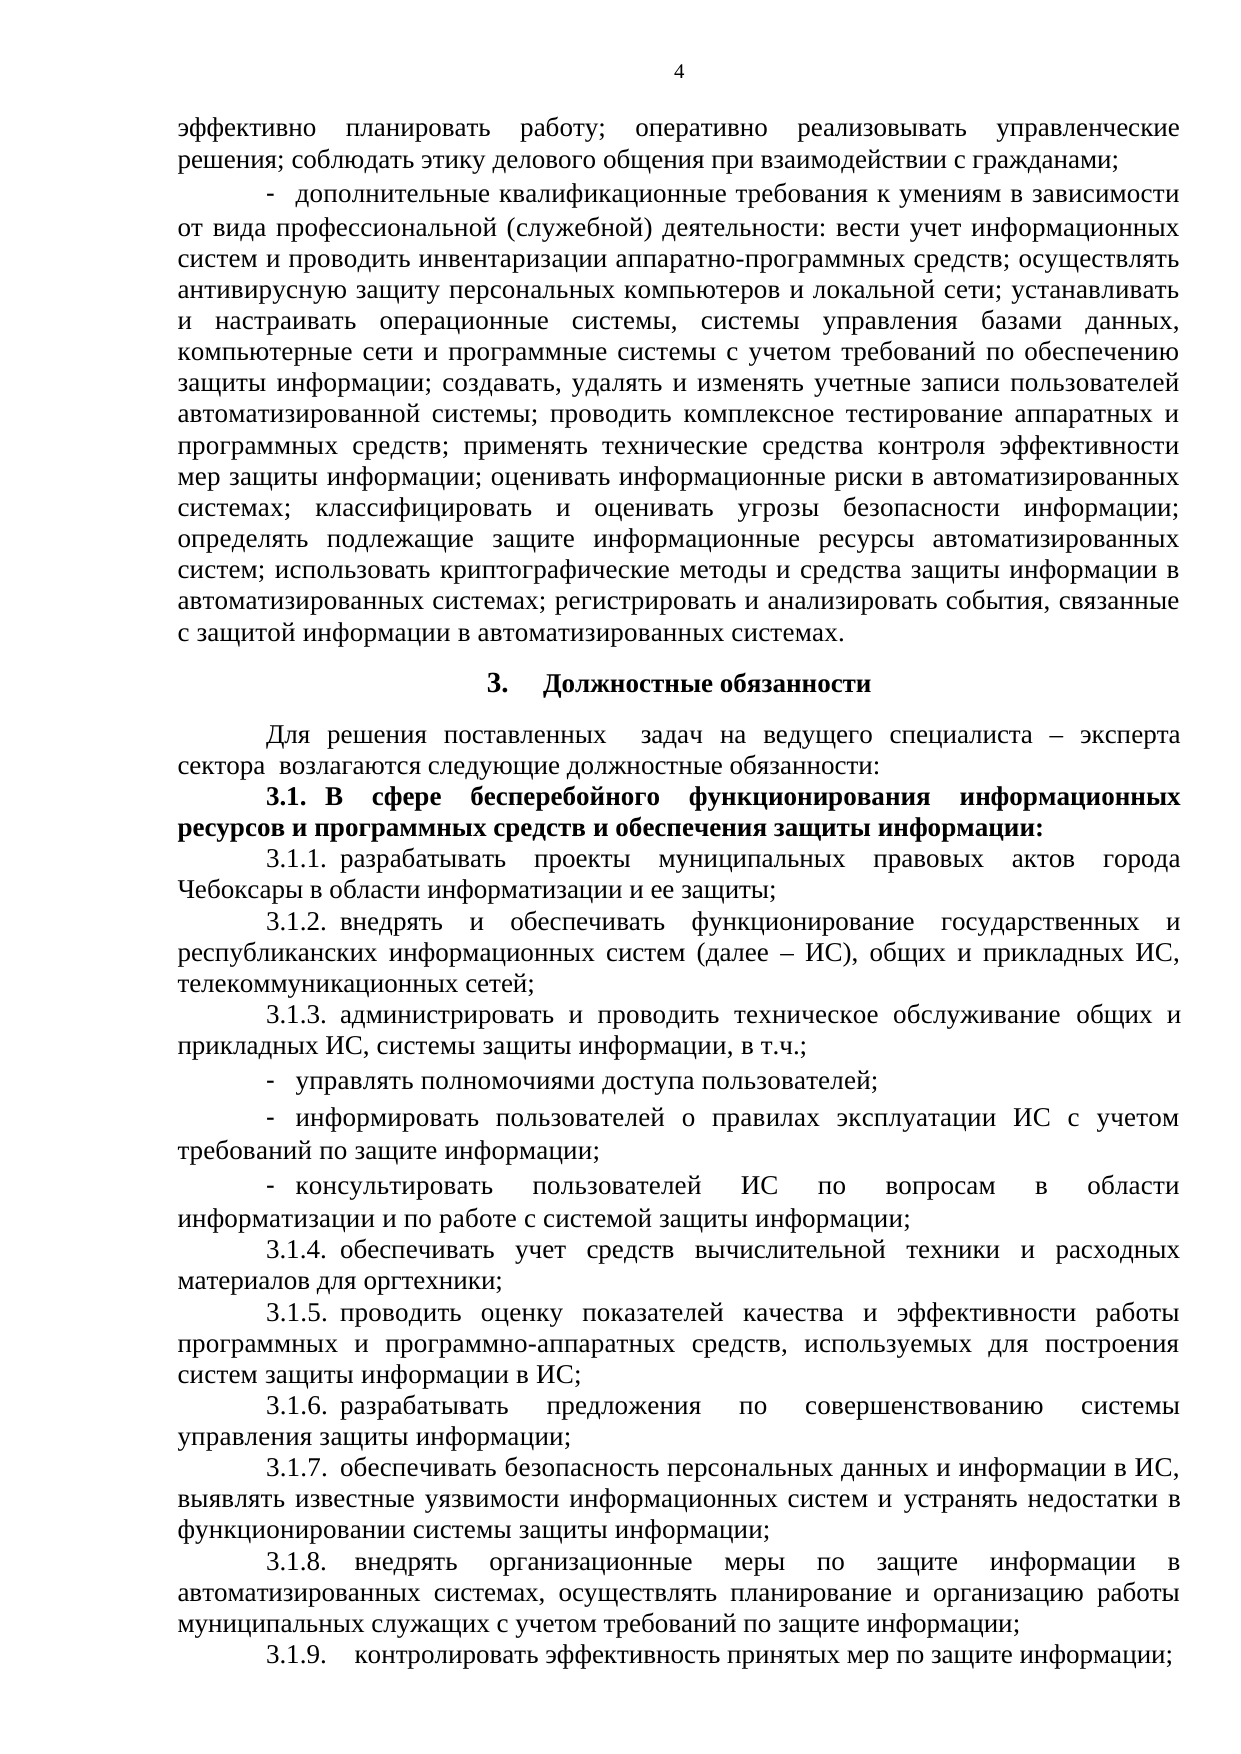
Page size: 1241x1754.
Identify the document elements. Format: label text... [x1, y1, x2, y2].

list управлять полномочиями доступа пользователей; [177, 1060, 1181, 1097]
list В сфере бесперебойного функционирования информационных ресурсов и программных средств и обеспечения защиты информации: [177, 780, 1181, 842]
text Для решения поставленных задач на ведущего специалиста – эксперта сектора возлагаются следующие должностные обязанности: [177, 718, 1181, 780]
list контролировать эффективность принятых мер по защите информации; [177, 1638, 1181, 1669]
list администрировать и проводить техническое обслуживание общих и прикладных ИС, системы защиты информации, в т.ч.; [177, 998, 1181, 1060]
list Должностные обязанности [177, 666, 1181, 699]
list обеспечивать учет средств вычислительной техники и расходных материалов для оргтехники; [177, 1233, 1181, 1296]
list дополнительные квалификационные требования к умениям в зависимости от вида профессиональной (служебной) деятельности: вести учет информационных систем и проводить инвентаризации аппаратно-программных средств; осуществлять антивирусную защиту персональных компьютеров и локальной сети; устанавливать и настраивать операционные системы, системы управления базами данных, компьютерные сети и программные системы с учетом требований по обеспечению защиты информации; создавать, удалять и изменять учетные записи пользователей автоматизированной системы; проводить комплексное тестирование аппаратных и программных средств; применять технические средства контроля эффективности мер защиты информации; оценивать информационные риски в автоматизированных системах; классифицировать и оценивать угрозы безопасности информации; определять подлежащие защите информационные ресурсы автоматизированных систем; использовать криптографические методы и средства защиты информации в автоматизированных системах; регистрировать и анализировать события, связанные с защитой информации в автоматизированных системах. [177, 174, 1181, 647]
list информировать пользователей о правилах эксплуатации ИС с учетом требований по защите информации; [177, 1097, 1181, 1165]
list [177, 112, 1181, 174]
list проводить оценку показателей качества и эффективности работы программных и программно-аппаратных средств, используемых для построения систем защиты информации в ИС; [177, 1296, 1181, 1389]
list разрабатывать предложения по совершенствованию системы управления защиты информации; [177, 1389, 1181, 1451]
list разрабатывать проекты муниципальных правовых актов города Чебоксары в области информатизации и ее защиты; [177, 842, 1181, 905]
list внедрять организационные меры по защите информации в автоматизированных системах, осуществлять планирование и организацию работы муниципальных служащих с учетом требований по защите информации; [177, 1545, 1181, 1638]
list консультировать пользователей ИС по вопросам в области информатизации и по работе с системой защиты информации; [177, 1165, 1181, 1233]
list внедрять и обеспечивать функционирование государственных и республиканских информационных систем (далее – ИС), общих и прикладных ИС, телекоммуникационных сетей; [177, 905, 1181, 998]
list обеспечивать безопасность персональных данных и информации в ИС, выявлять известные уязвимости информационных систем и устранять недостатки в функционировании системы защиты информации; [177, 1451, 1181, 1545]
